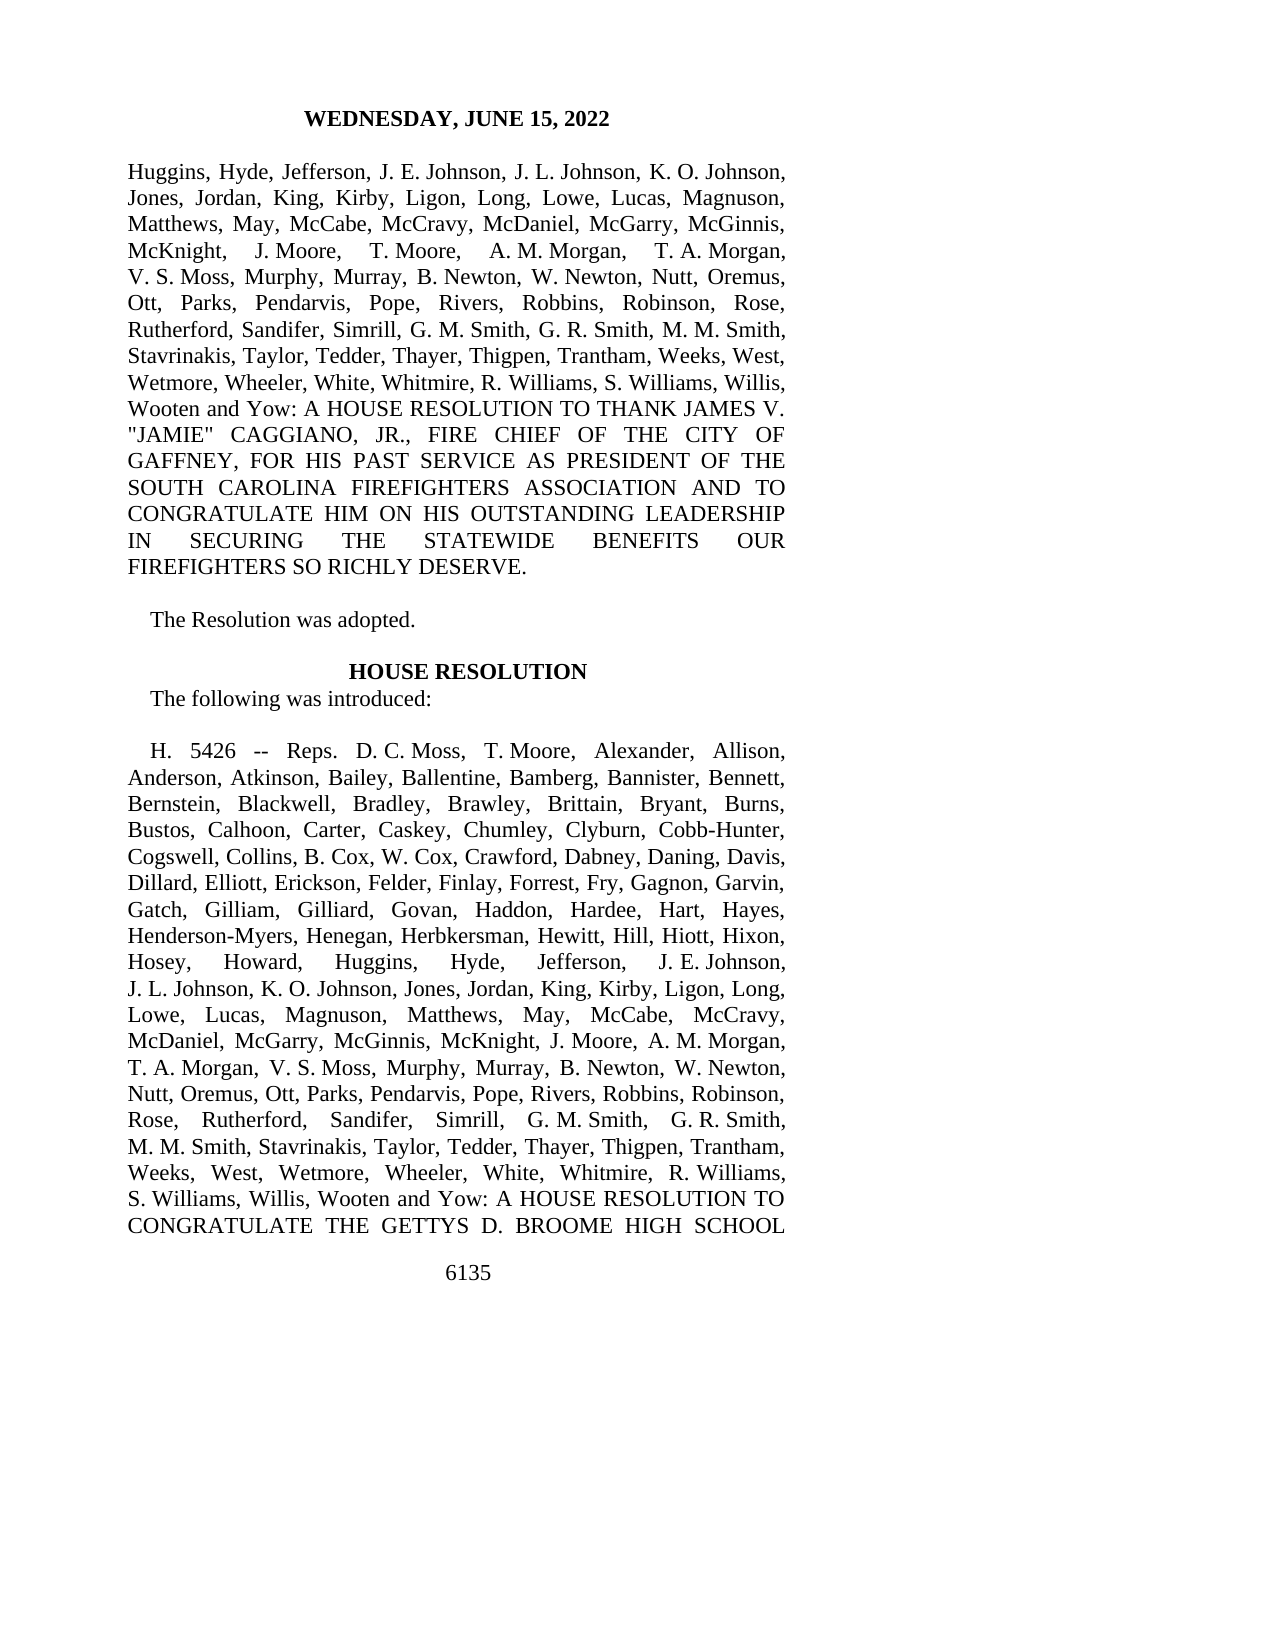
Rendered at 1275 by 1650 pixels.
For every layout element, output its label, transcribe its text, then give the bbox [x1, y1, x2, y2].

text HOUSE RESOLUTION [127, 658, 786, 685]
text The Resolution was adopted. [127, 606, 786, 632]
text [127, 737, 786, 1238]
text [127, 158, 786, 579]
text The following was introduced: [127, 685, 786, 711]
